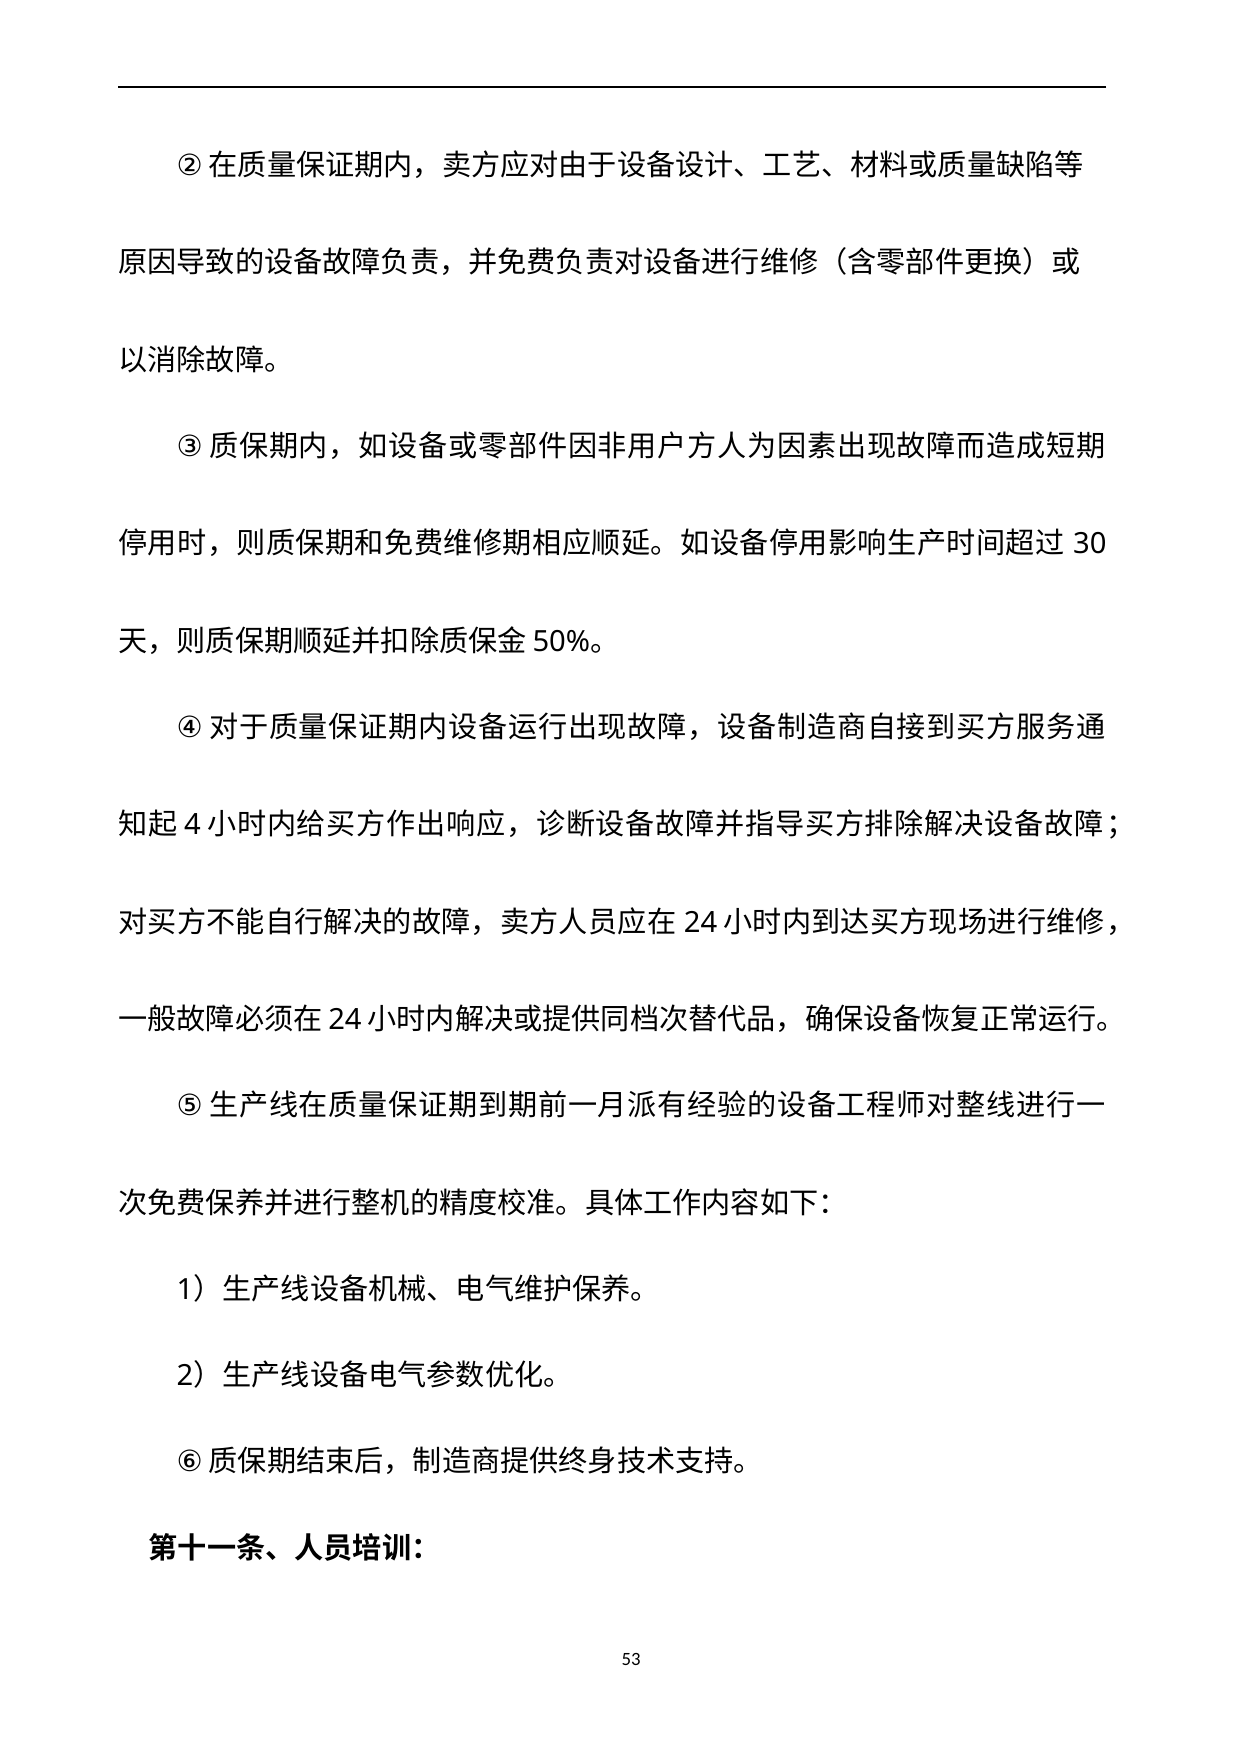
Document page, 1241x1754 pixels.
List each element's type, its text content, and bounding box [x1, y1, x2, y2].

text 第十一条、人员培训： [118, 1513, 1106, 1578]
text ②在质量保证期内，卖方应对由于设备设计、工艺、材料或质量缺陷等原因导致的设备故障负责，并免费负责对设备进行维修（含零部件更换）或以消除故障。 [118, 130, 1106, 390]
text 1）生产线设备机械、电气维护保养。 [118, 1254, 1106, 1319]
text ⑥质保期结束后，制造商提供终身技术支持。 [118, 1427, 1106, 1492]
text ⑤生产线在质量保证期到期前一月派有经验的设备工程师对整线进行一次免费保养并进行整机的精度校准。具体工作内容如下： [118, 1071, 1106, 1233]
text 2）生产线设备电气参数优化。 [118, 1341, 1106, 1406]
text ④对于质量保证期内设备运行出现故障，设备制造商自接到买方服务通知起4小时内给买方作出响应，诊断设备故障并指导买方排除解决设备故障；对买方不能自行解决的故障，卖方人员应在24小时内到达买方现场进行维修，一般故障必须在24小时内解决或提供同档次替代品，确保设备恢复正常运行。 [118, 692, 1106, 1049]
text ③质保期内，如设备或零部件因非用户方人为因素出现故障而造成短期停用时，则质保期和免费维修期相应顺延。如设备停用影响生产时间超过30天，则质保期顺延并扣除质保金50%。 [118, 411, 1106, 671]
